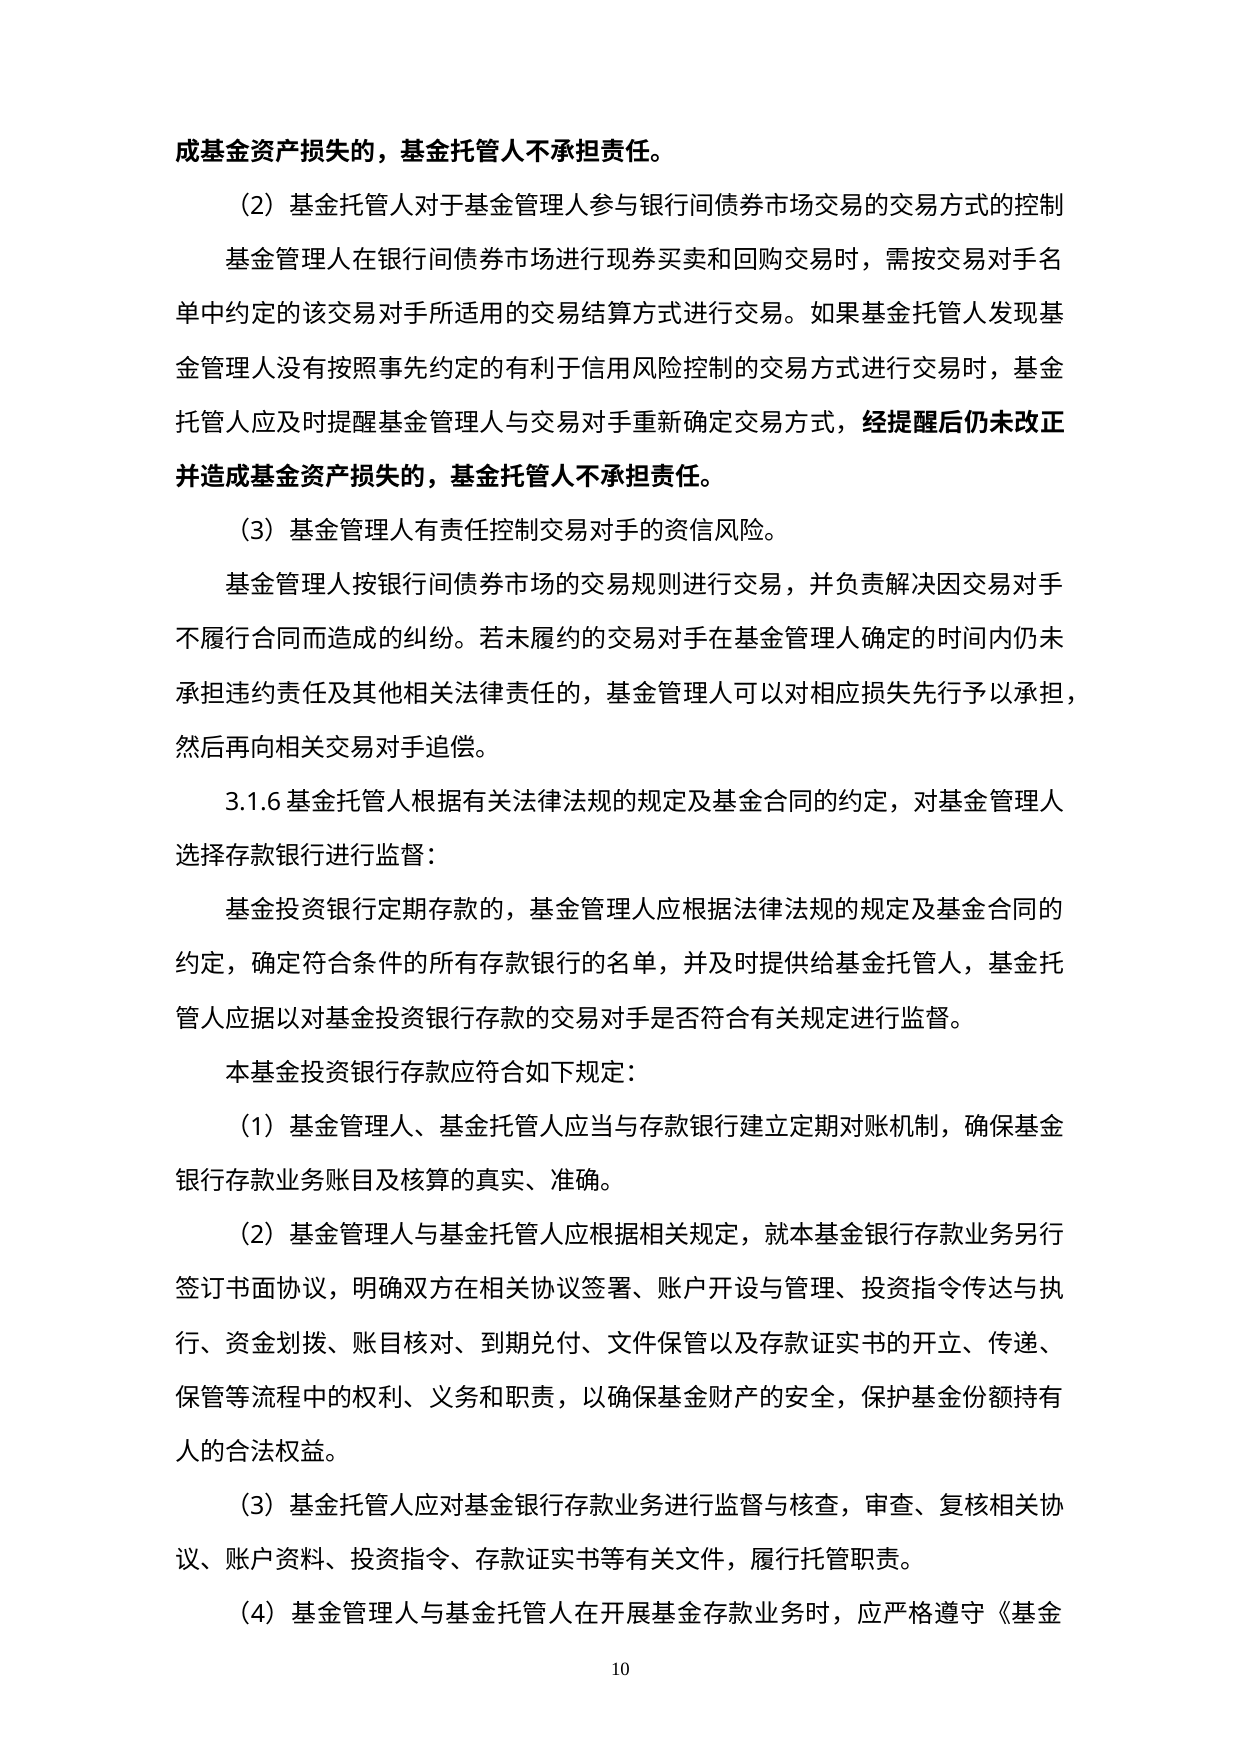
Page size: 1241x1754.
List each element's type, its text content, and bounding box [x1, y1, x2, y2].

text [175, 1576, 1065, 1630]
text 基金管理人在银行间债券市场进行现券买卖和回购交易时，需按交易对手名单中约定的该交易对手所适用的交易结算方式进行交易。如果基金托管人发现基金管理人没有按照事先约定的有利于信用风险控制的交易方式进行交易时，基金托管人应及时提醒基金管理人与交易对手重新确定交易方式，经提醒后仍未改正并造成基金资产损失的，基金托管人不承担责任。 [175, 222, 1065, 493]
text 3.1.6基金托管人根据有关法律法规的规定及基金合同的约定，对基金管理人选择存款银行进行监督： [175, 763, 1065, 872]
text （3）基金管理人有责任控制交易对手的资信风险。 [175, 493, 1065, 547]
text （2）基金托管人对于基金管理人参与银行间债券市场交易的交易方式的控制 [175, 168, 1065, 222]
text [175, 113, 1065, 168]
text （2）基金管理人与基金托管人应根据相关规定，就本基金银行存款业务另行签订书面协议，明确双方在相关协议签署、账户开设与管理、投资指令传达与执行、资金划拨、账目核对、到期兑付、文件保管以及存款证实书的开立、传递、保管等流程中的权利、义务和职责，以确保基金财产的安全，保护基金份额持有人的合法权益。 [175, 1197, 1065, 1468]
text 基金投资银行定期存款的，基金管理人应根据法律法规的规定及基金合同的约定，确定符合条件的所有存款银行的名单，并及时提供给基金托管人，基金托管人应据以对基金投资银行存款的交易对手是否符合有关规定进行监督。 [175, 872, 1065, 1034]
text （3）基金托管人应对基金银行存款业务进行监督与核查，审查、复核相关协议、账户资料、投资指令、存款证实书等有关文件，履行托管职责。 [175, 1468, 1065, 1576]
text 基金管理人按银行间债券市场的交易规则进行交易，并负责解决因交易对手不履行合同而造成的纠纷。若未履约的交易对手在基金管理人确定的时间内仍未承担违约责任及其他相关法律责任的，基金管理人可以对相应损失先行予以承担，然后再向相关交易对手追偿。 [175, 547, 1065, 763]
text （1）基金管理人、基金托管人应当与存款银行建立定期对账机制，确保基金银行存款业务账目及核算的真实、准确。 [175, 1088, 1065, 1197]
text 本基金投资银行存款应符合如下规定： [175, 1034, 1065, 1088]
